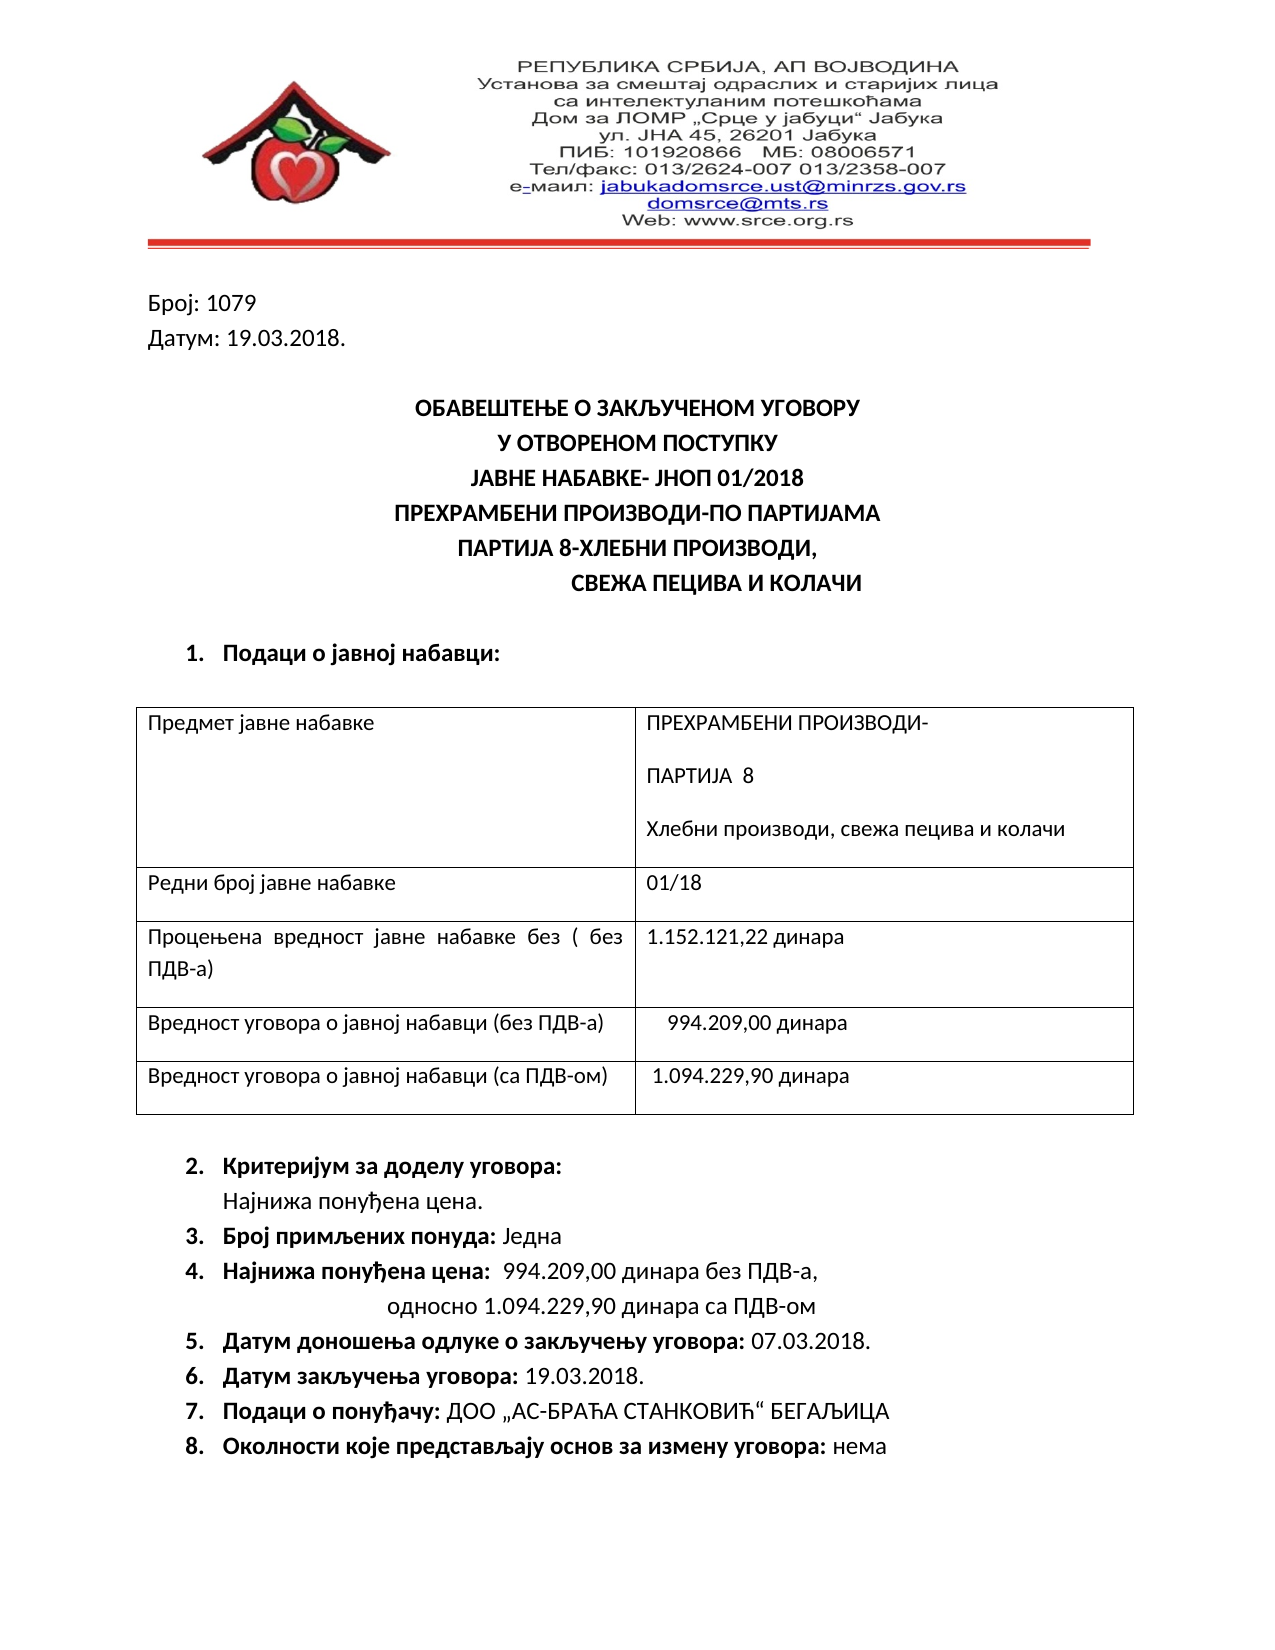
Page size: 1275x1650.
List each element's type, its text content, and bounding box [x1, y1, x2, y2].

text OБАВЕШТЕЊЕ О ЗАКЉУЧЕНОМ УГОВОРУ [148, 392, 1127, 423]
table_header ПРЕХРАМБЕНИ ПРОИЗВОДИ- ПАРТИЈА 8 Хлебни производи, свежа пецива и колачи [636, 708, 1133, 867]
picture [147, 59, 1091, 249]
list Датум доношења одлуке о закључењу уговора: 07.03.2018. [185, 1325, 1127, 1356]
list Датум закључења уговора: 19.03.2018. [185, 1360, 1127, 1391]
table_cell Вредност уговора о јавној набавци (без ПДВ-а) [137, 1008, 635, 1061]
text Датум: 19.03.2018. [148, 322, 1127, 353]
table_cell Вредност уговора о јавној набавци (са ПДВ-ом) [137, 1062, 635, 1114]
list Најнижа понуђена цена. [223, 1185, 1127, 1216]
list Подаци о понуђачу: ДОО „АС-БРАЋА СТАНКОВИЋ“ БЕГАЉИЦА [185, 1395, 1127, 1426]
text ПРЕХРАМБЕНИ ПРОИЗВОДИ-ПО ПАРТИЈАМА [148, 497, 1127, 528]
text Број: 1079 [148, 287, 1127, 318]
table_cell Процењена вредност јавне набавке без ( без ПДВ-а) [137, 922, 635, 1007]
table_cell 1.152.121,22 динара [636, 922, 1133, 1007]
table_header Предмет јавне набавке [137, 708, 635, 867]
text СВЕЖА ПЕЦИВА И КОЛАЧИ [148, 567, 1127, 598]
list Подаци о јавној набавци: [185, 637, 1127, 668]
list односно 1.094.229,90 динара са ПДВ-ом [223, 1290, 1127, 1321]
table_cell 01/18 [636, 868, 1133, 921]
text ЈАВНЕ НАБАВКЕ- ЈНОП 01/2018 [148, 462, 1127, 493]
list Број примљених понуда: Једна [185, 1220, 1127, 1251]
list Најнижа понуђена цена: 994.209,00 динара без ПДВ-а, [185, 1255, 1127, 1286]
table_cell 1.094.229,90 динара [636, 1062, 1133, 1114]
table_cell Редни број јавне набавке [137, 868, 635, 921]
list Околности које представљају основ за измену уговора: нема [185, 1430, 1127, 1461]
text У ОТВОРЕНОМ ПОСТУПКУ [148, 427, 1127, 458]
table_cell 994.209,00 динара [636, 1008, 1133, 1061]
list Критеријум за доделу уговора: [185, 1150, 1127, 1181]
text ПАРТИЈА 8-ХЛЕБНИ ПРОИЗВОДИ, [148, 532, 1127, 563]
